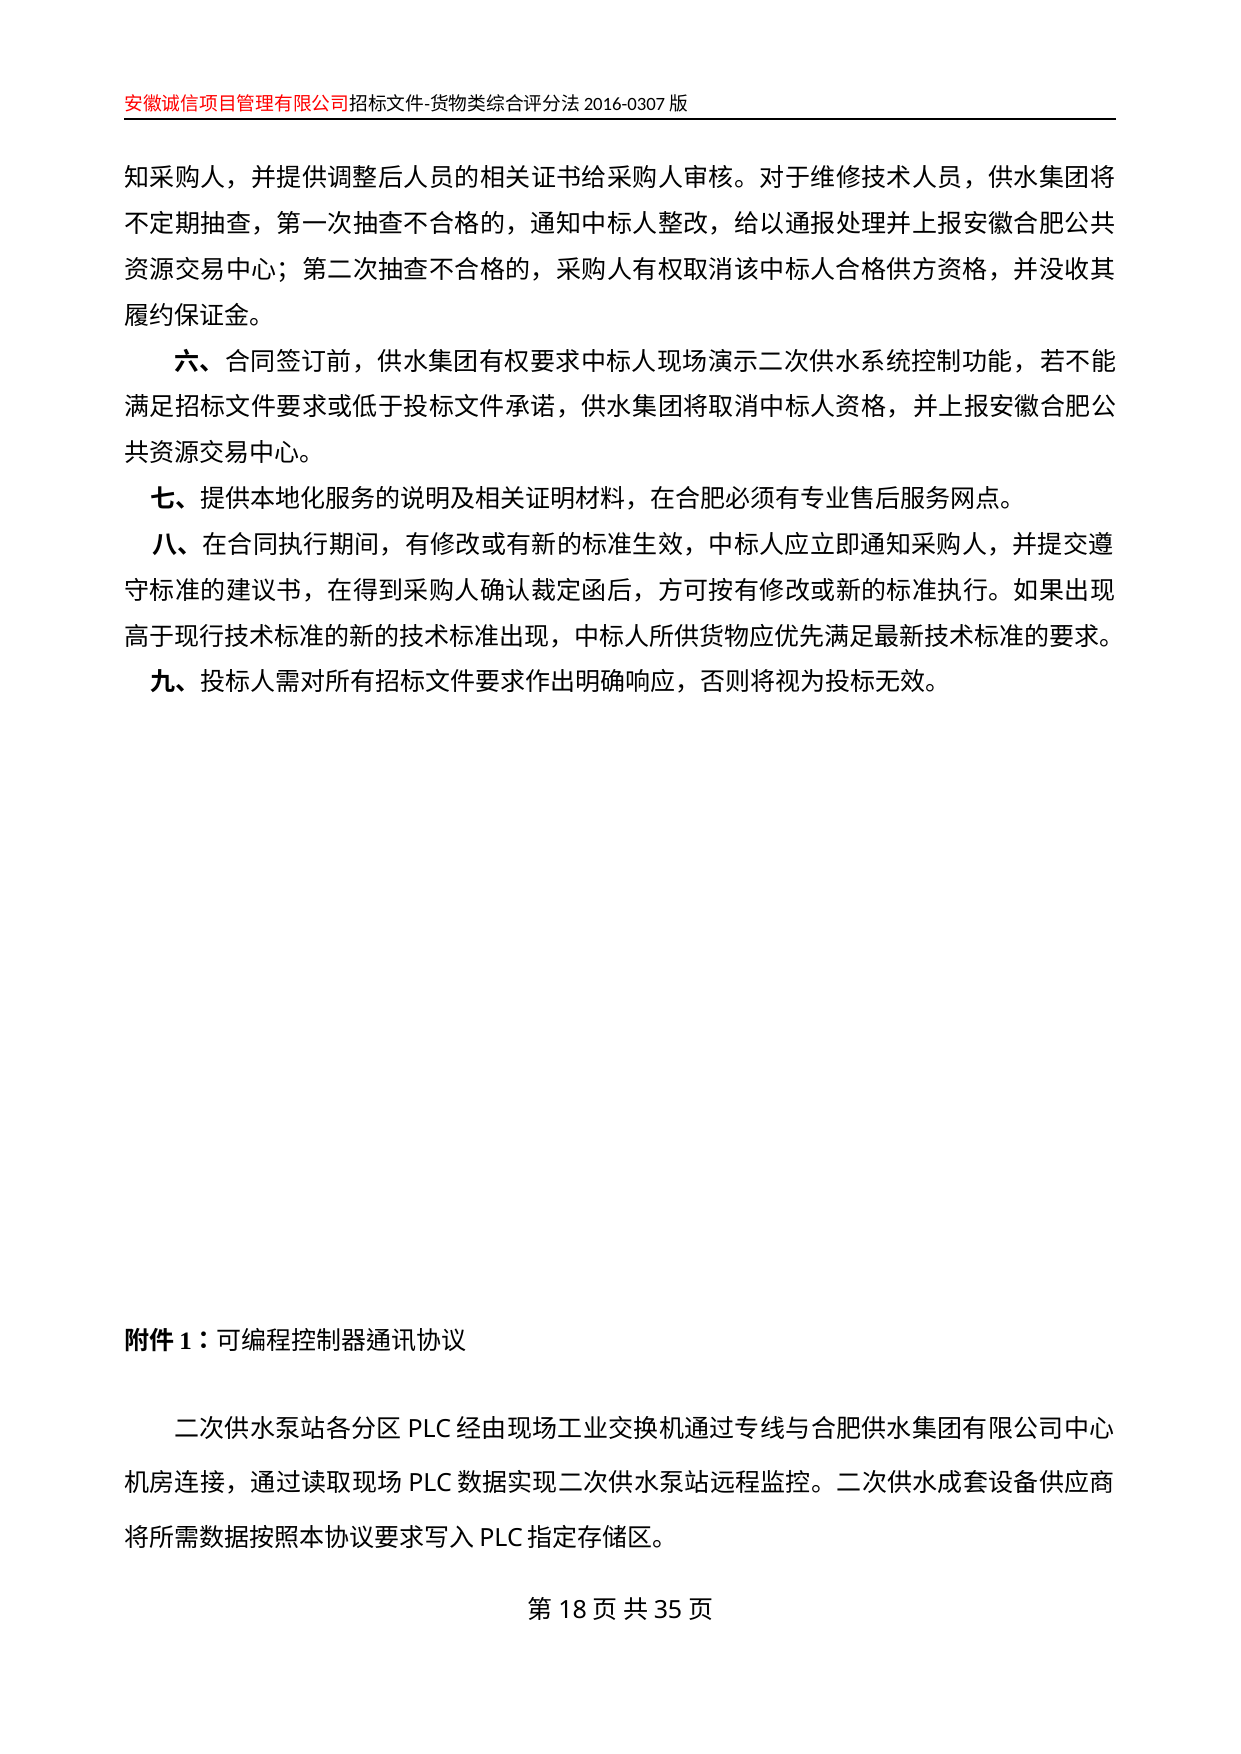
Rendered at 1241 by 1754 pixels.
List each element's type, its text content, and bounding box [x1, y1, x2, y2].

text 六、合同签订前，供水集团有权要求中标人现场演示二次供水系统控制功能，若不能满足招标文件要求或低于投标文件承诺，供水集团将取消中标人资格，并上报安徽合肥公共资源交易中心。 [124, 333, 1116, 471]
text 八、在合同执行期间，有修改或有新的标准生效，中标人应立即通知采购人，并提交遵守标准的建议书，在得到采购人确认裁定函后，方可按有修改或新的标准执行。如果出现高于现行技术标准的新的技术标准出现，中标人所供货物应优先满足最新技术标准的要求。 [124, 517, 1116, 654]
text 七、提供本地化服务的说明及相关证明材料，在合肥必须有专业售后服务网点。 [124, 471, 1116, 517]
subtitle 附件1：可编程控制器通讯协议 [124, 1323, 1116, 1357]
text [124, 150, 1116, 333]
text 九、投标人需对所有招标文件要求作出明确响应，否则将视为投标无效。 [124, 654, 1117, 700]
text 二次供水泵站各分区PLC经由现场工业交换机通过专线与合肥供水集团有限公司中心机房连接，通过读取现场PLC数据实现二次供水泵站远程监控。二次供水成套设备供应商将所需数据按照本协议要求写入PLC指定存储区。 [124, 1408, 1116, 1553]
